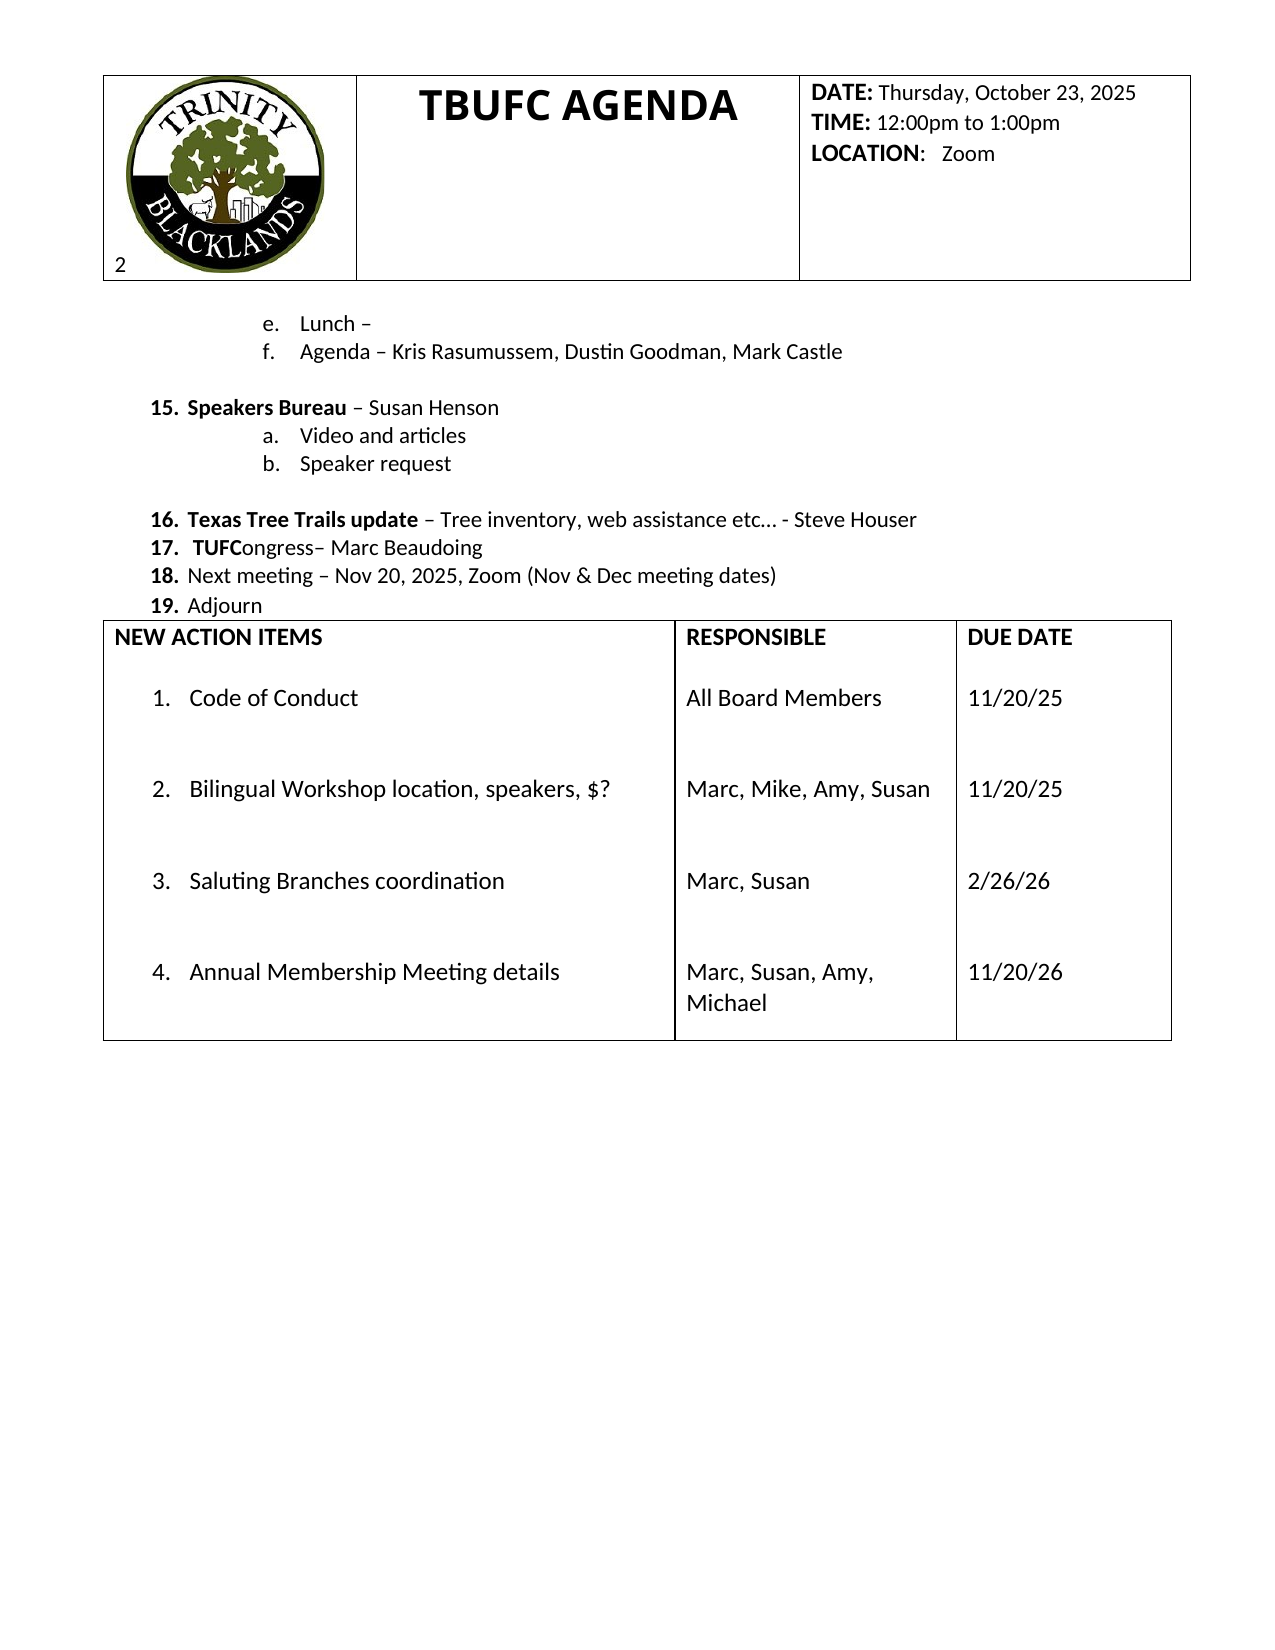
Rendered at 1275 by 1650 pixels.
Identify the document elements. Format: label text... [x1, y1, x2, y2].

list Adjourn [150, 592, 1125, 620]
list Speaker request [262, 449, 1125, 477]
picture [126, 76, 325, 273]
table_header NEW ACTION ITEMS Code of Conduct Bilingual Workshop location, speakers, $? Saluting Branches coordination Annual Membership Meeting details [104, 621, 674, 1039]
list Agenda – Kris Rasumussem, Dustin Goodman, Mark Castle [262, 337, 1125, 365]
table_header DUE DATE 11/20/25 11/20/25 2/26/26 11/20/26 [957, 621, 1171, 1039]
list Texas Tree Trails update – Tree inventory, web assistance etc… - Steve Houser [150, 505, 1125, 533]
list TUFCongress– Marc Beaudoing [150, 533, 1125, 561]
list Speakers Bureau – Susan Henson [150, 393, 1125, 421]
list Video and articles [262, 421, 1125, 449]
list Lunch – [262, 309, 1125, 337]
table_header RESPONSIBLE All Board Members Marc, Mike, Amy, Susan Marc, Susan Marc, Susan, Amy, Michael [676, 621, 956, 1039]
list Next meeting – Nov 20, 2025, Zoom (Nov & Dec meeting dates) [150, 561, 1125, 589]
